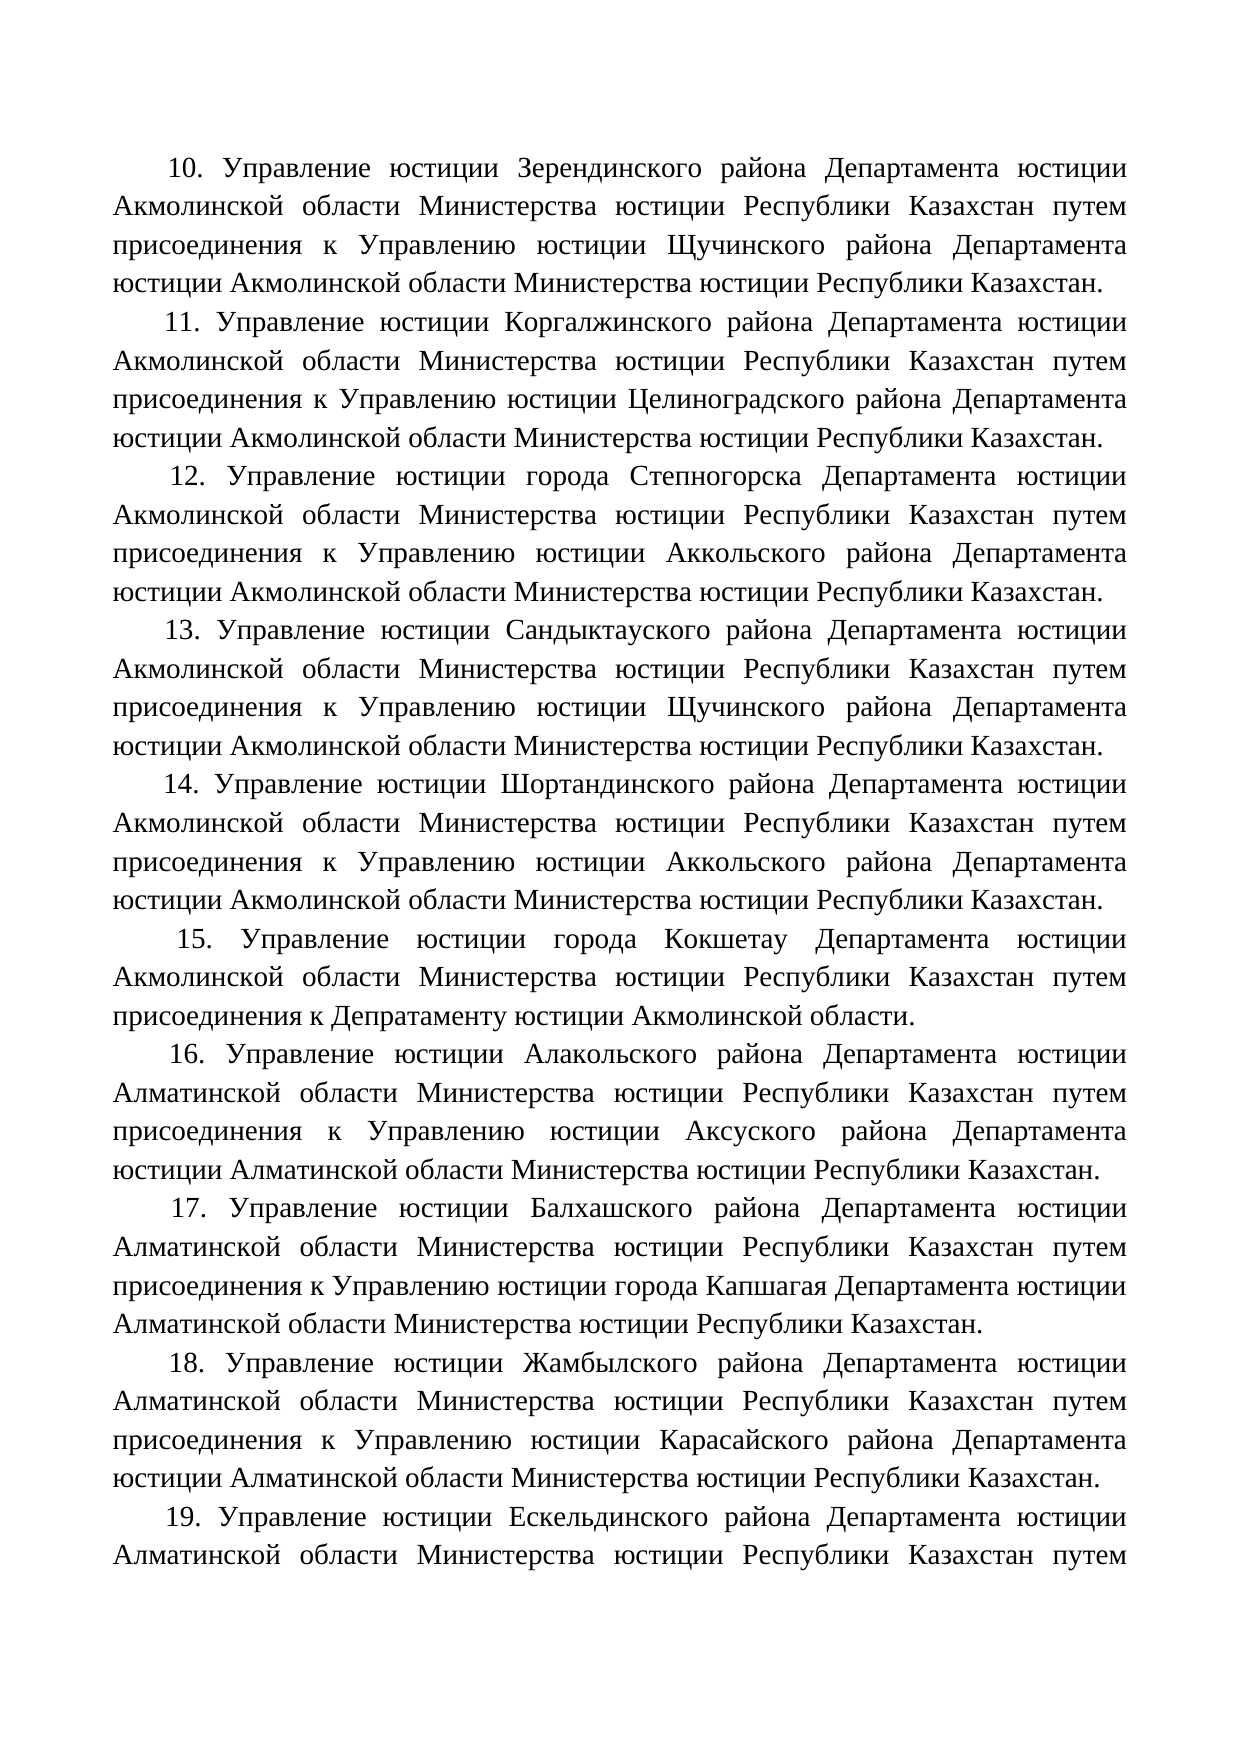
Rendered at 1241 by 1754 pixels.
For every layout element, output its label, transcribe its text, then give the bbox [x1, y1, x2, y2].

text 16. Управление юстиции Алакольского района Департамента юстиции Алматинской области Министерства юстиции Республики Казахстан путем присоединения к Управлению юстиции Аксуского района Департамента юстиции Алматинской области Министерства юстиции Республики Казахстан. [112, 1036, 1128, 1186]
text 12. Управление юстиции города Степногорска Департамента юстиции Акмолинской области Министерства юстиции Республики Казахстан путем присоединения к Управлению юстиции Аккольского района Департамента юстиции Акмолинской области Министерства юстиции Республики Казахстан. [112, 458, 1128, 607]
text 17. Управление юстиции Балхашского района Департамента юстиции Алматинской области Министерства юстиции Республики Казахстан путем присоединения к Управлению юстиции города Капшагая Департамента юстиции Алматинской области Министерства юстиции Республики Казахстан. [112, 1191, 1128, 1340]
text 13. Управление юстиции Сандыктауского района Департамента юстиции Акмолинской области Министерства юстиции Республики Казахстан путем присоединения к Управлению юстиции Щучинского района Департамента юстиции Акмолинской области Министерства юстиции Республики Казахстан. [112, 612, 1128, 762]
text 10. Управление юстиции Зерендинского района Департамента юстиции Акмолинской области Министерства юстиции Республики Казахстан путем присоединения к Управлению юстиции Щучинского района Департамента юстиции Акмолинской области Министерства юстиции Республики Казахстан. [112, 150, 1128, 299]
text 11. Управление юстиции Коргалжинского района Департамента юстиции Акмолинской области Министерства юстиции Республики Казахстан путем присоединения к Управлению юстиции Целиноградского района Департамента юстиции Акмолинской области Министерства юстиции Республики Казахстан. [112, 304, 1128, 453]
text 14. Управление юстиции Шортандинского района Департамента юстиции Акмолинской области Министерства юстиции Республики Казахстан путем присоединения к Управлению юстиции Аккольского района Департамента юстиции Акмолинской области Министерства юстиции Республики Казахстан. [112, 767, 1128, 916]
text 15. Управление юстиции города Кокшетау Департамента юстиции Акмолинской области Министерства юстиции Республики Казахстан путем присоединения к Депратаменту юстиции Акмолинской области. [112, 921, 1128, 1031]
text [112, 1499, 1128, 1571]
text 18. Управление юстиции Жамбылского района Департамента юстиции Алматинской области Министерства юстиции Республики Казахстан путем присоединения к Управлению юстиции Карасайского района Департамента юстиции Алматинской области Министерства юстиции Республики Казахстан. [112, 1345, 1128, 1494]
